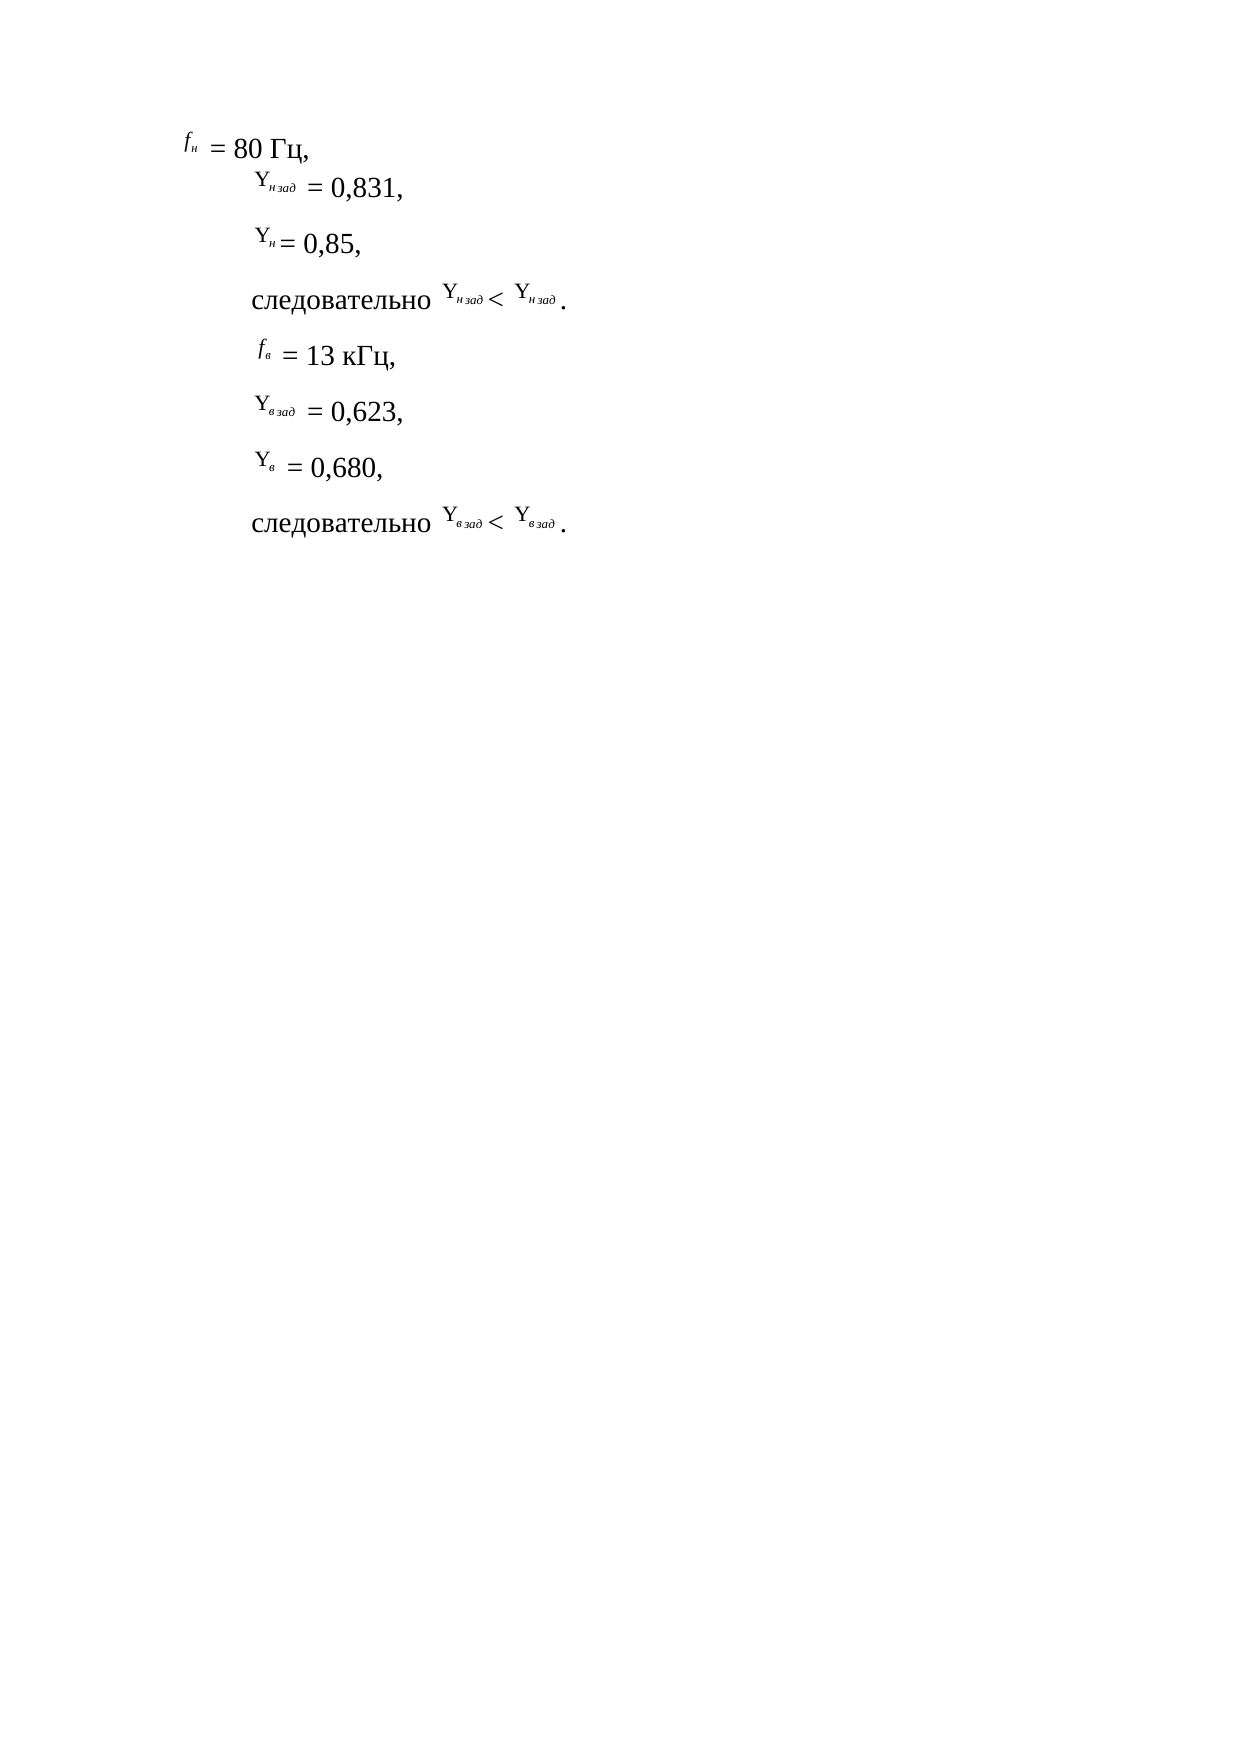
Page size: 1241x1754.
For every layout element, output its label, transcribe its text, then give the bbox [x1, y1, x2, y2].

text = 13 кГц, [177, 332, 1152, 371]
text = 0,680, [177, 444, 1152, 483]
text = 0,623, [177, 388, 1152, 427]
text = 0,831, [177, 164, 1152, 203]
text = 0,85, [177, 220, 1152, 259]
text следовательно < . [177, 276, 1152, 315]
text следовательно < . [177, 500, 1152, 539]
